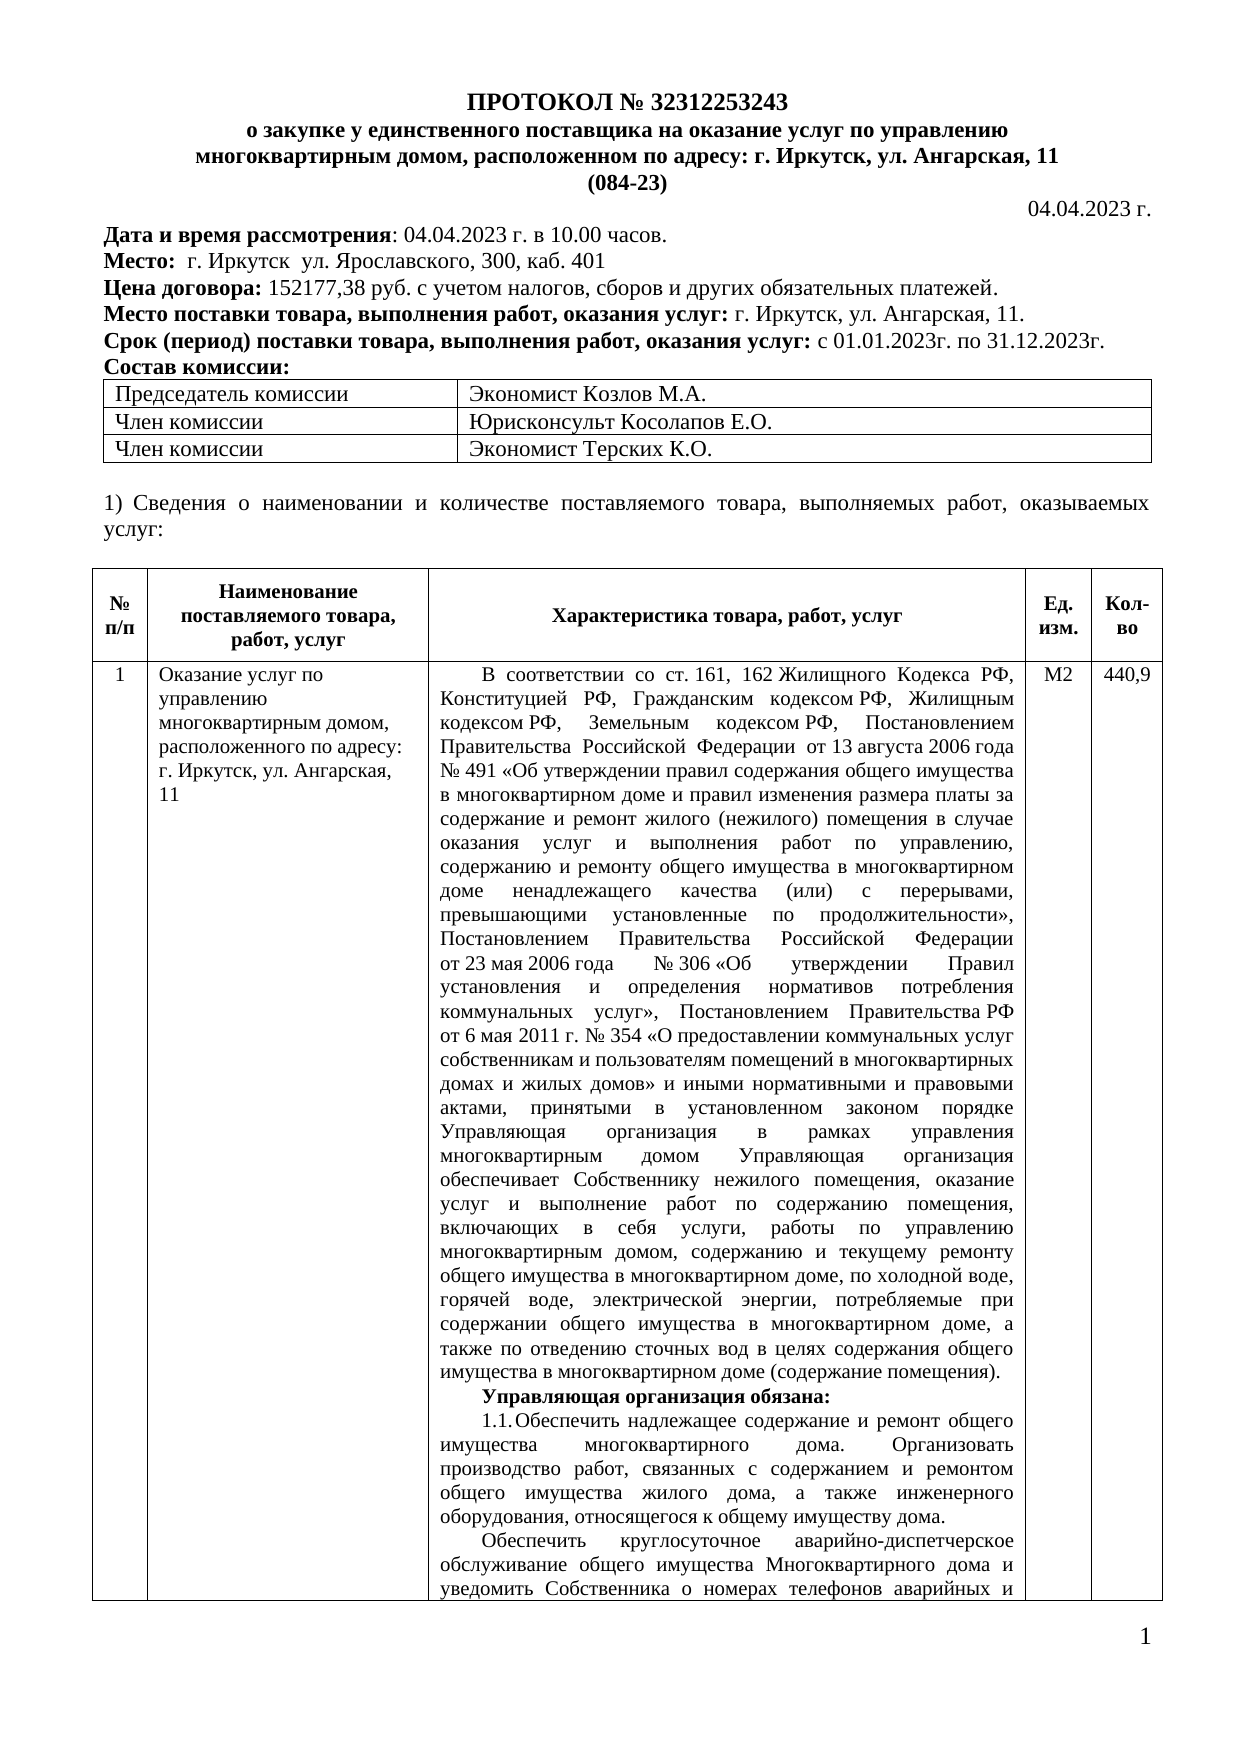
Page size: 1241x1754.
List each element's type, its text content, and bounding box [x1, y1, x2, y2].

text (084-23) [103, 168, 1152, 195]
table_header Кол-во [1092, 569, 1162, 661]
title ПРОТОКОЛ № 32312253243 [103, 87, 1152, 116]
text многоквартирным домом, расположенном по адресу: г. Иркутск, ул. Ангарская, 11 [103, 142, 1152, 168]
table_header № п/п [93, 569, 147, 661]
text о закупке у единственного поставщика на оказание услуг по управлению [103, 116, 1152, 142]
table_header Экономист Козлов М.А. [458, 380, 1151, 407]
table_cell Член комиссии [104, 435, 457, 462]
text Дата и время рассмотрения: 04.04.2023 г. в 10.00 часов. [103, 221, 1152, 248]
text 04.04.2023 г. [103, 195, 1152, 221]
table_header Характеристика товара, работ, услуг [429, 569, 1025, 661]
text Срок (период) поставки товара, выполнения работ, оказания услуг: с 01.01.2023г. по 31.12.2023г. [103, 327, 1152, 353]
table_header Председатель комиссии [104, 380, 457, 407]
table_cell М2 [1026, 662, 1091, 1600]
table_cell Член комиссии [104, 408, 457, 434]
table_cell 1 [93, 662, 147, 1600]
list Сведения о наименовании и количестве поставляемого товара, выполняемых работ, оказываемых услуг: [103, 489, 1152, 542]
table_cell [148, 662, 428, 1600]
text Место: г. Иркутск ул. Ярославского, 300, каб. 401 [103, 248, 1152, 274]
text Состав комиссии: [103, 353, 1152, 379]
text Цена договора: 152177,38 руб. с учетом налогов, сборов и других обязательных платежей. [103, 274, 1152, 300]
table_header Наименование поставляемого товара, работ, услуг [148, 569, 428, 661]
table_cell Юрисконсульт Косолапов Е.О. [458, 408, 1151, 434]
text Место поставки товара, выполнения работ, оказания услуг: г. Иркутск, ул. Ангарская, 11. [103, 300, 1152, 327]
table_header Ед. изм. [1026, 569, 1091, 661]
table_cell 440,9 [1092, 662, 1162, 1600]
table_cell Экономист Терских К.О. [458, 435, 1151, 462]
